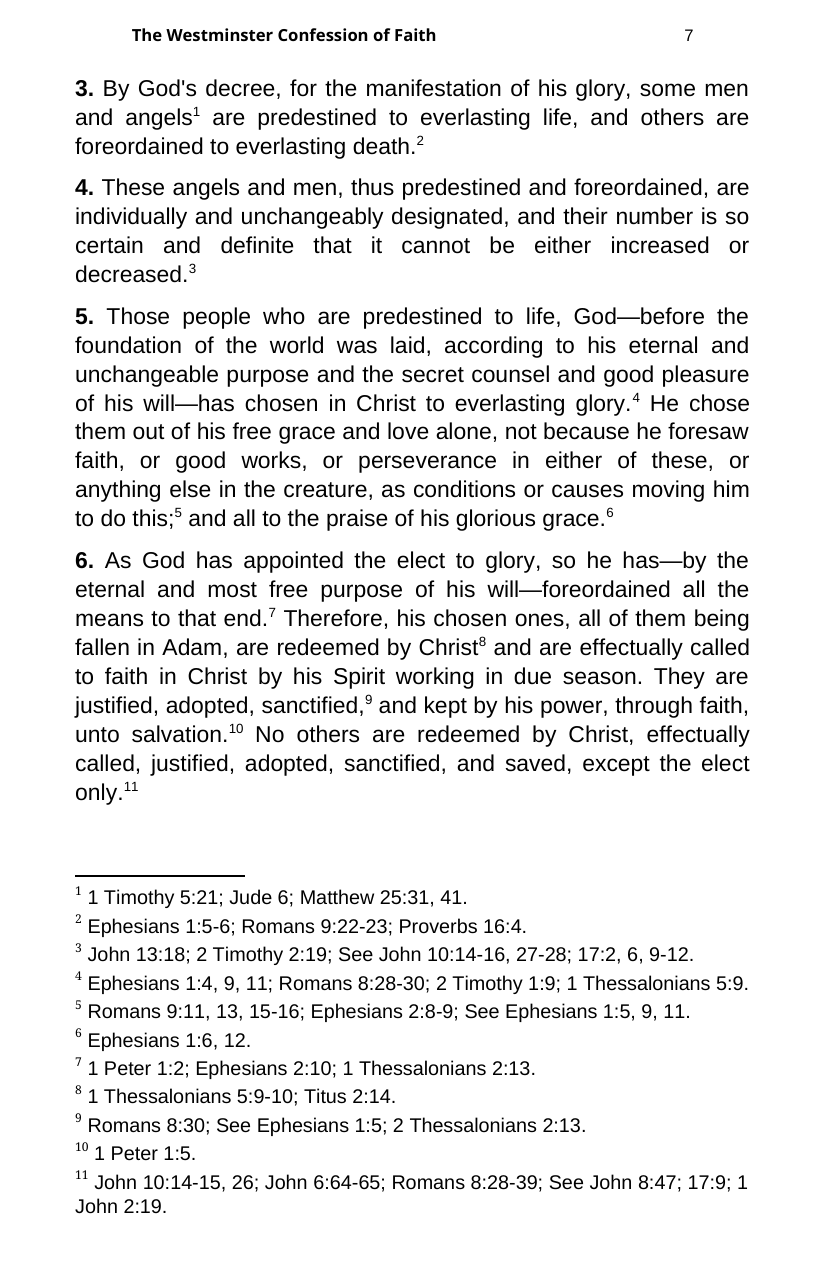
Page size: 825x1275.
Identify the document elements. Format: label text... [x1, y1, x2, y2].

text 5. Those people who are predestined to life, God—before the foundation of the world was laid, according to his eternal and unchangeable purpose and the secret counsel and good pleasure of his will—has chosen in Christ to everlasting glory. He chose them out of his free grace and love alone, not because he foresaw faith, or good works, or perseverance in either of these, or anything else in the creature, as conditions or causes moving him to do this; and all to the praise of his glorious grace. [75, 303, 750, 532]
text 6. As God has appointed the elect to glory, so he has—by the eternal and most free purpose of his will—foreordained all the means to that end. Therefore, his chosen ones, all of them being fallen in Adam, are redeemed by Christ and are effectually called to faith in Christ by his Spirit working in due season. They are justified, adopted, sanctified, and kept by his power, through faith, unto salvation. No others are redeemed by Christ, effectually called, justified, adopted, sanctified, and saved, except the elect only. [75, 547, 750, 805]
text 4. These angels and men, thus predestined and foreordained, are individually and unchangeably designated, and their number is so certain and definite that it cannot be either increased or decreased. [75, 174, 750, 288]
text 3. By God's decree, for the manifestation of his glory, some men and angels are predestined to everlasting life, and others are foreordained to everlasting death. [75, 75, 750, 159]
